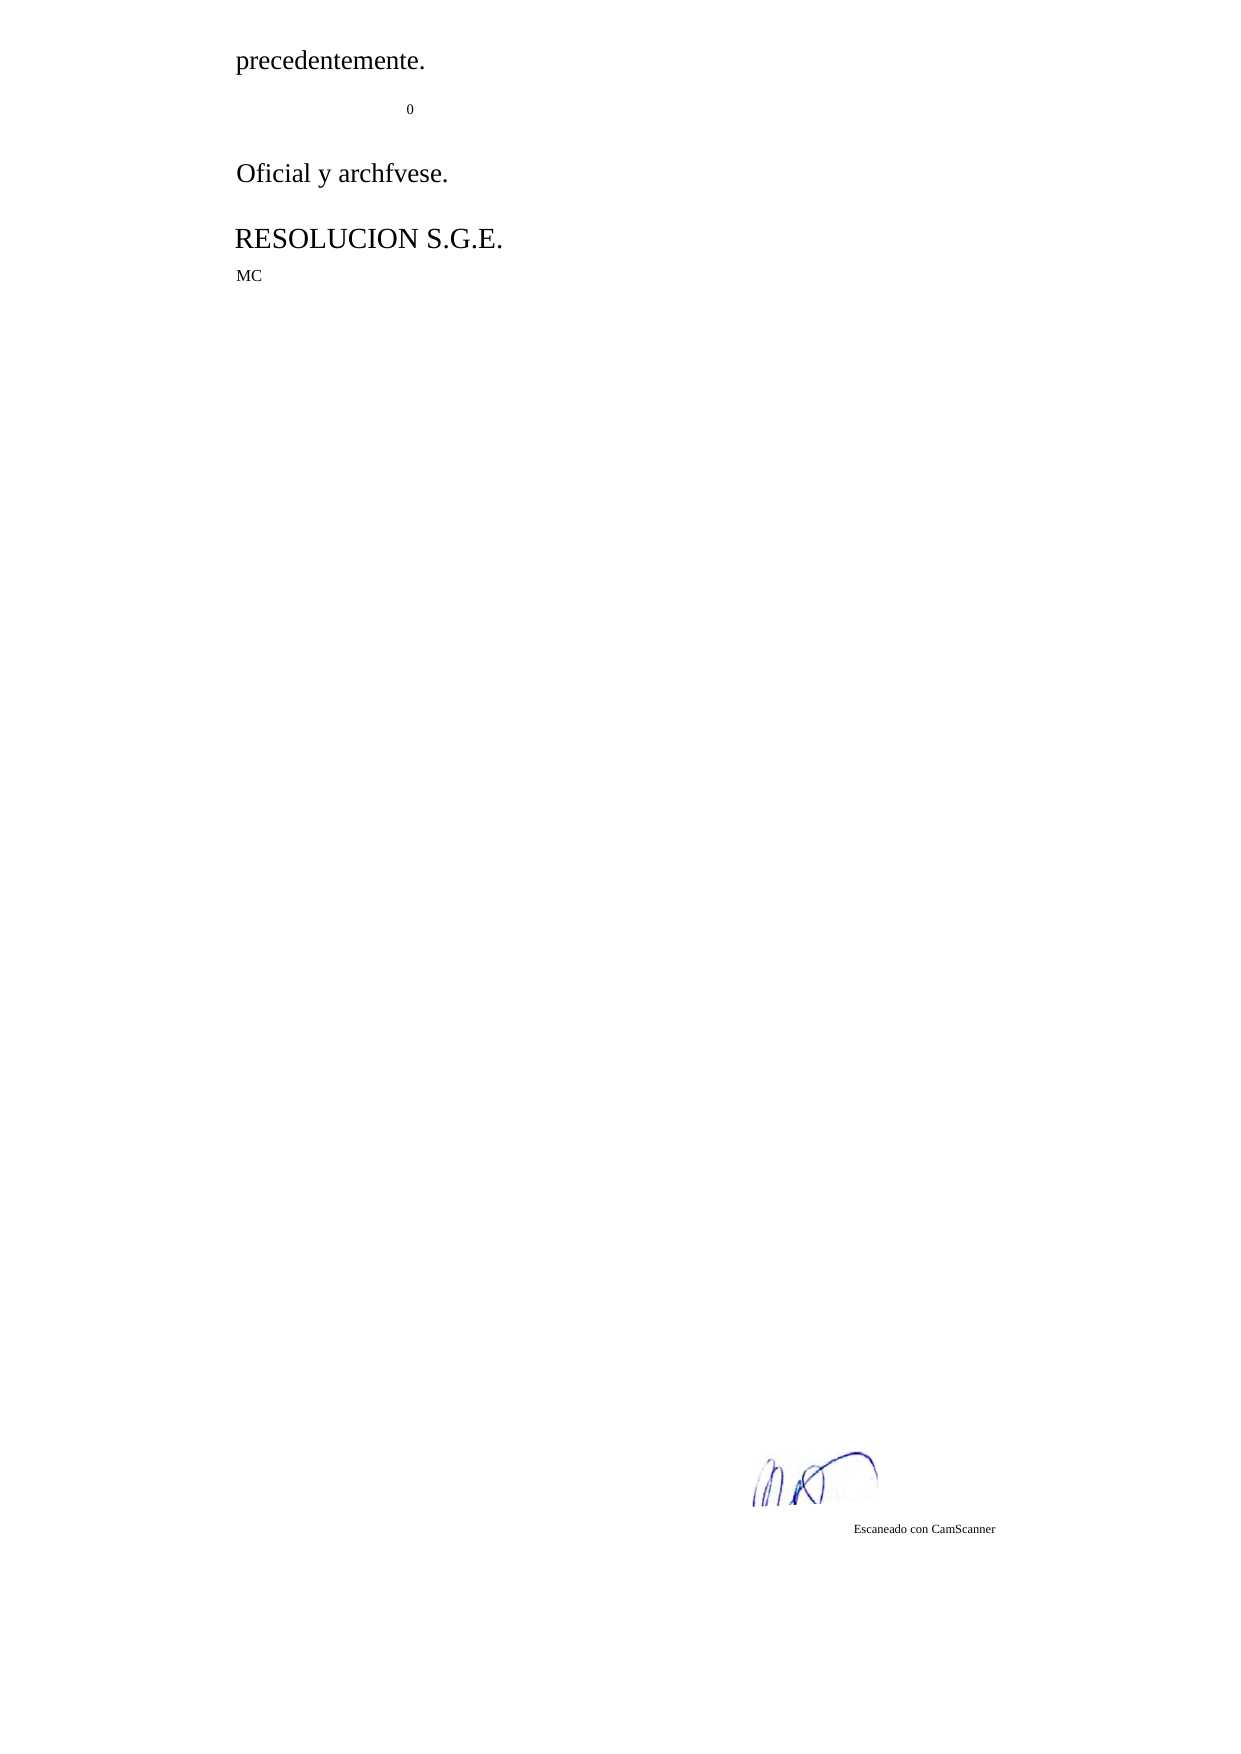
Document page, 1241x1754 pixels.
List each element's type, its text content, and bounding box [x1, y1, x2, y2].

text 0 [406, 101, 1108, 130]
text Oficial y archfvese. [236, 157, 1108, 188]
text Escaneado con CamScanner [107, 1522, 995, 1537]
text RESOLUCION S.G.E. [234, 221, 1108, 255]
text MC [236, 265, 1108, 284]
picture [752, 1451, 878, 1507]
text precedentemente. [236, 44, 1108, 76]
